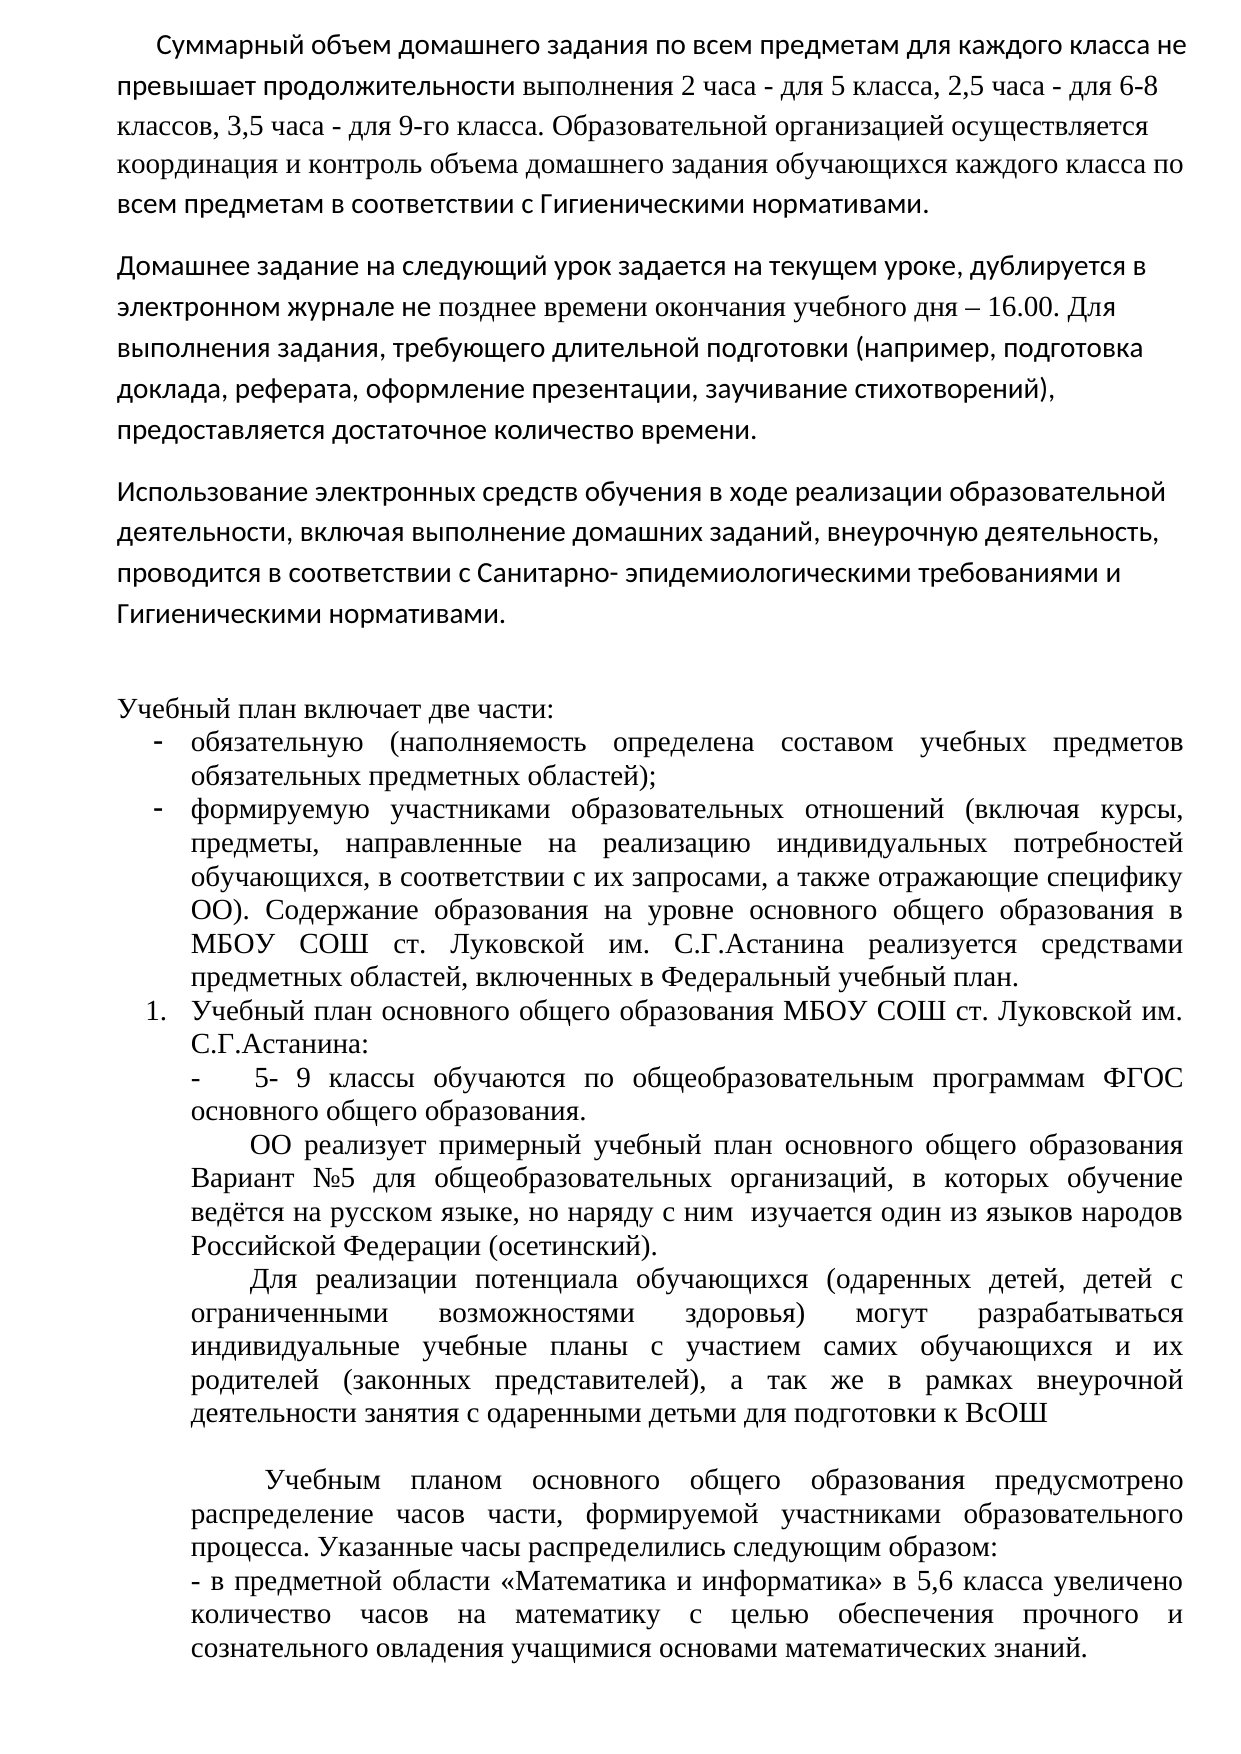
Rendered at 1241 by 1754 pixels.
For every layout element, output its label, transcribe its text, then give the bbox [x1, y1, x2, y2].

text Использование электронных средств обучения в ходе реализации образовательной деятельности, включая выполнение домашних заданий, внеурочную деятельность, проводится в соответствии с Санитарно- эпидемиологическими требованиями и Гигиеническими нормативами. [117, 473, 1225, 631]
list Учебный план основного общего образования МБОУ СОШ ст. Луковской им. С.Г.Астанина: [145, 993, 1184, 1060]
text - 5- 9 классы обучаются по общеобразовательным программам ФГОС основного общего образования. [191, 1060, 1184, 1127]
text ОО реализует примерный учебный план основного общего образования Вариант №5 для общеобразовательных организаций, в которых обучение ведётся на русском языке, но наряду с ним изучается один из языков народов Российской Федерации (осетинский). [191, 1127, 1184, 1261]
text Учебным планом основного общего образования предусмотрено распределение часов части, формируемой участниками образовательного процесса. Указанные часы распределились следующим образом: [191, 1462, 1184, 1563]
text - в предметной области «Математика и информатика» в 5,6 класса увеличено количество часов на математику с целью обеспечения прочного и сознательного овладения учащимися основами математических знаний. [191, 1563, 1184, 1664]
text Для реализации потенциала обучающихся (одаренных детей, детей с ограниченными возможностями здоровья) могут разрабатываться индивидуальные учебные планы с участием самих обучающихся и их родителей (законных представителей), а так же в рамках внеурочной деятельности занятия с одаренными детьми для подготовки к ВсОШ [191, 1261, 1184, 1429]
text Домашнее задание на следующий урок задается на текущем уроке, дублируется в электронном журнале не позднее времени окончания учебного дня – 16.00. Для выполнения задания, требующего длительной подготовки (например, подготовка доклада, реферата, оформление презентации, заучивание стихотворений), предоставляется достаточное количество времени. [117, 247, 1225, 446]
list обязательную (наполняемость определена составом учебных предметов обязательных предметных областей); [153, 724, 1184, 791]
text Суммарный объем домашнего задания по всем предметам для каждого класса не превышает продолжительности выполнения 2 часа - для 5 класса, 2,5 часа - для 6-8 классов, 3,5 часа - для 9-го класса. Образовательной организацией осуществляется координация и контроль объема домашнего задания обучающихся каждого класса по всем предметам в соответствии с Гигиеническими нормативами. [117, 26, 1225, 221]
list формируемую участниками образовательных отношений (включая курсы, предметы, направленные на реализацию индивидуальных потребностей обучающихся, в соответствии с их запросами, а также отражающие специфику ОО). Содержание образования на уровне основного общего образования в МБОУ СОШ ст. Луковской им. С.Г.Астанина реализуется средствами предметных областей, включенных в Федеральный учебный план. [153, 791, 1184, 993]
text Учебный план включает две части: [117, 691, 1184, 724]
